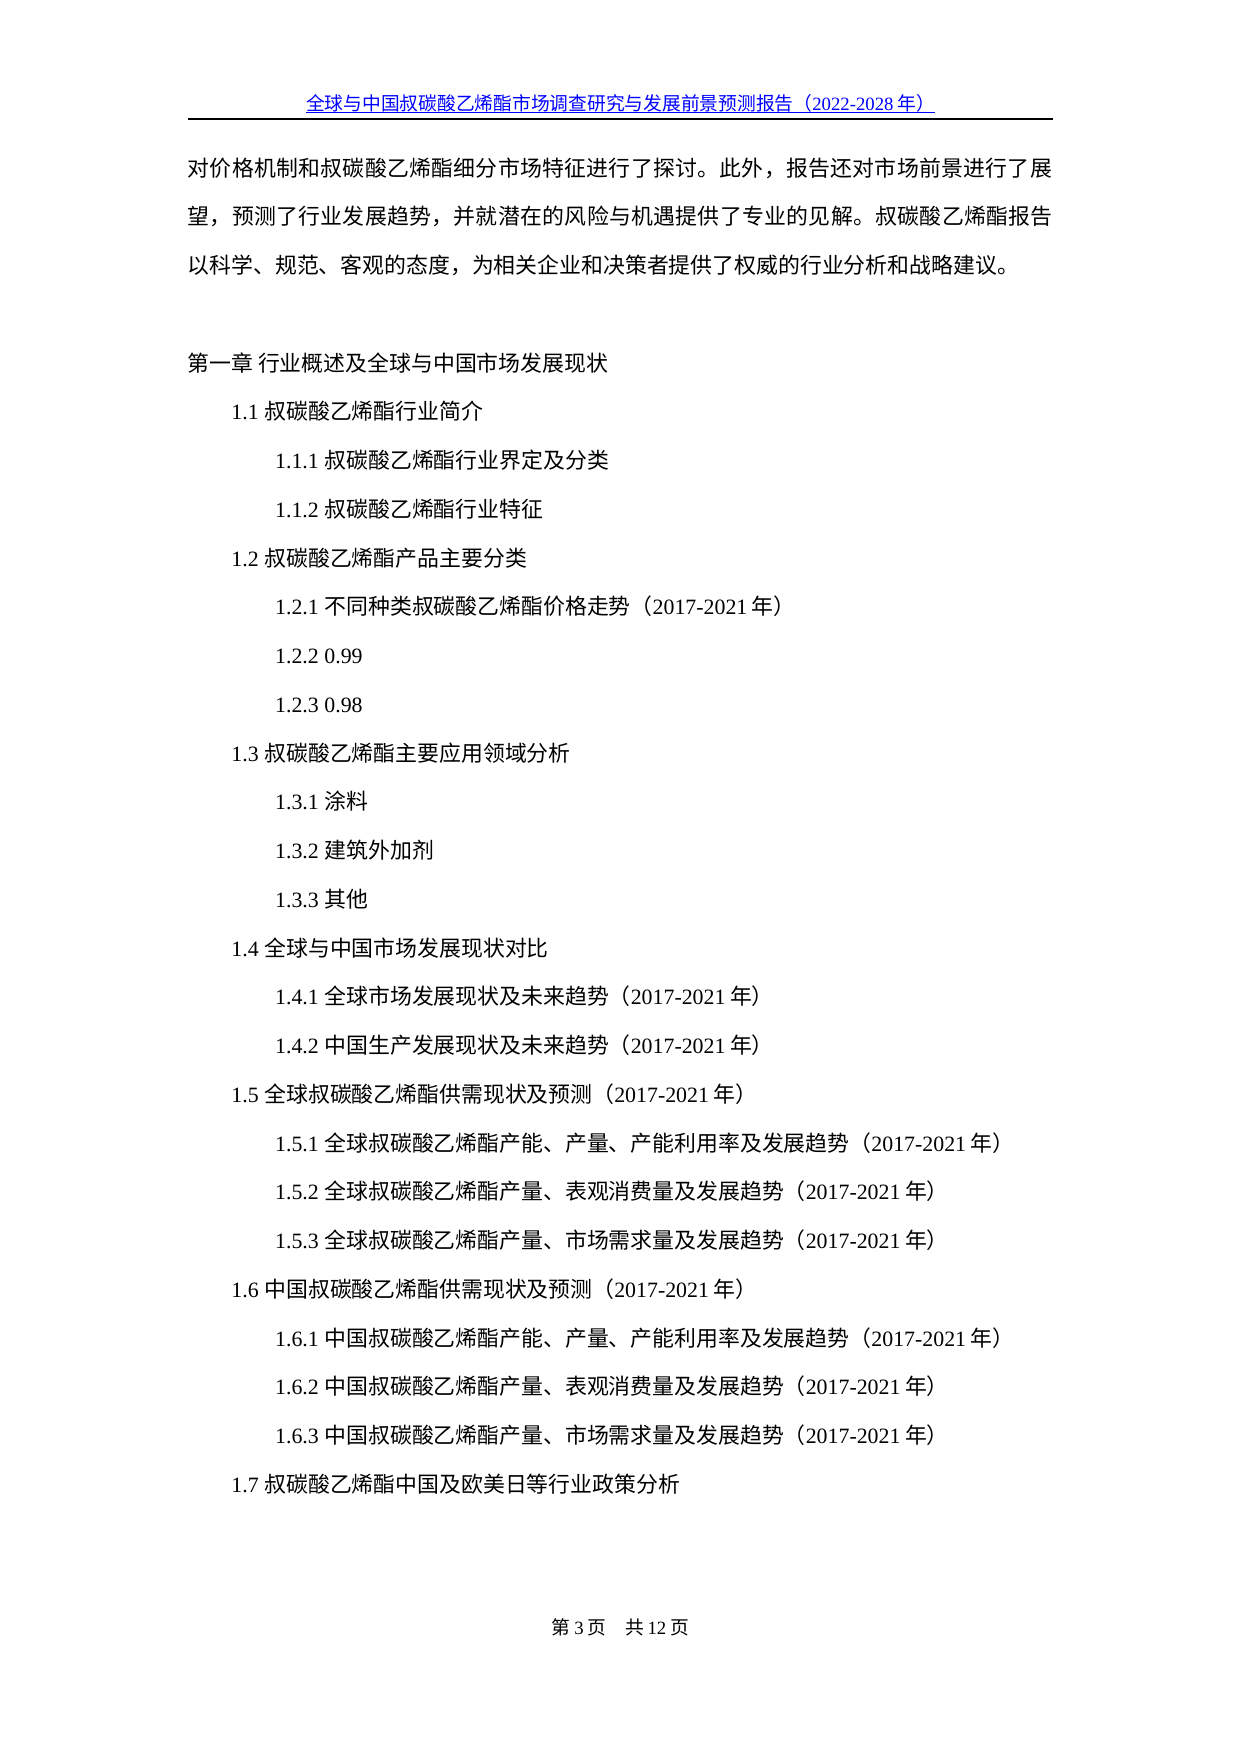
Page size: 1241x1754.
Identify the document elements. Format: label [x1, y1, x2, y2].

text [187, 150, 1053, 1499]
